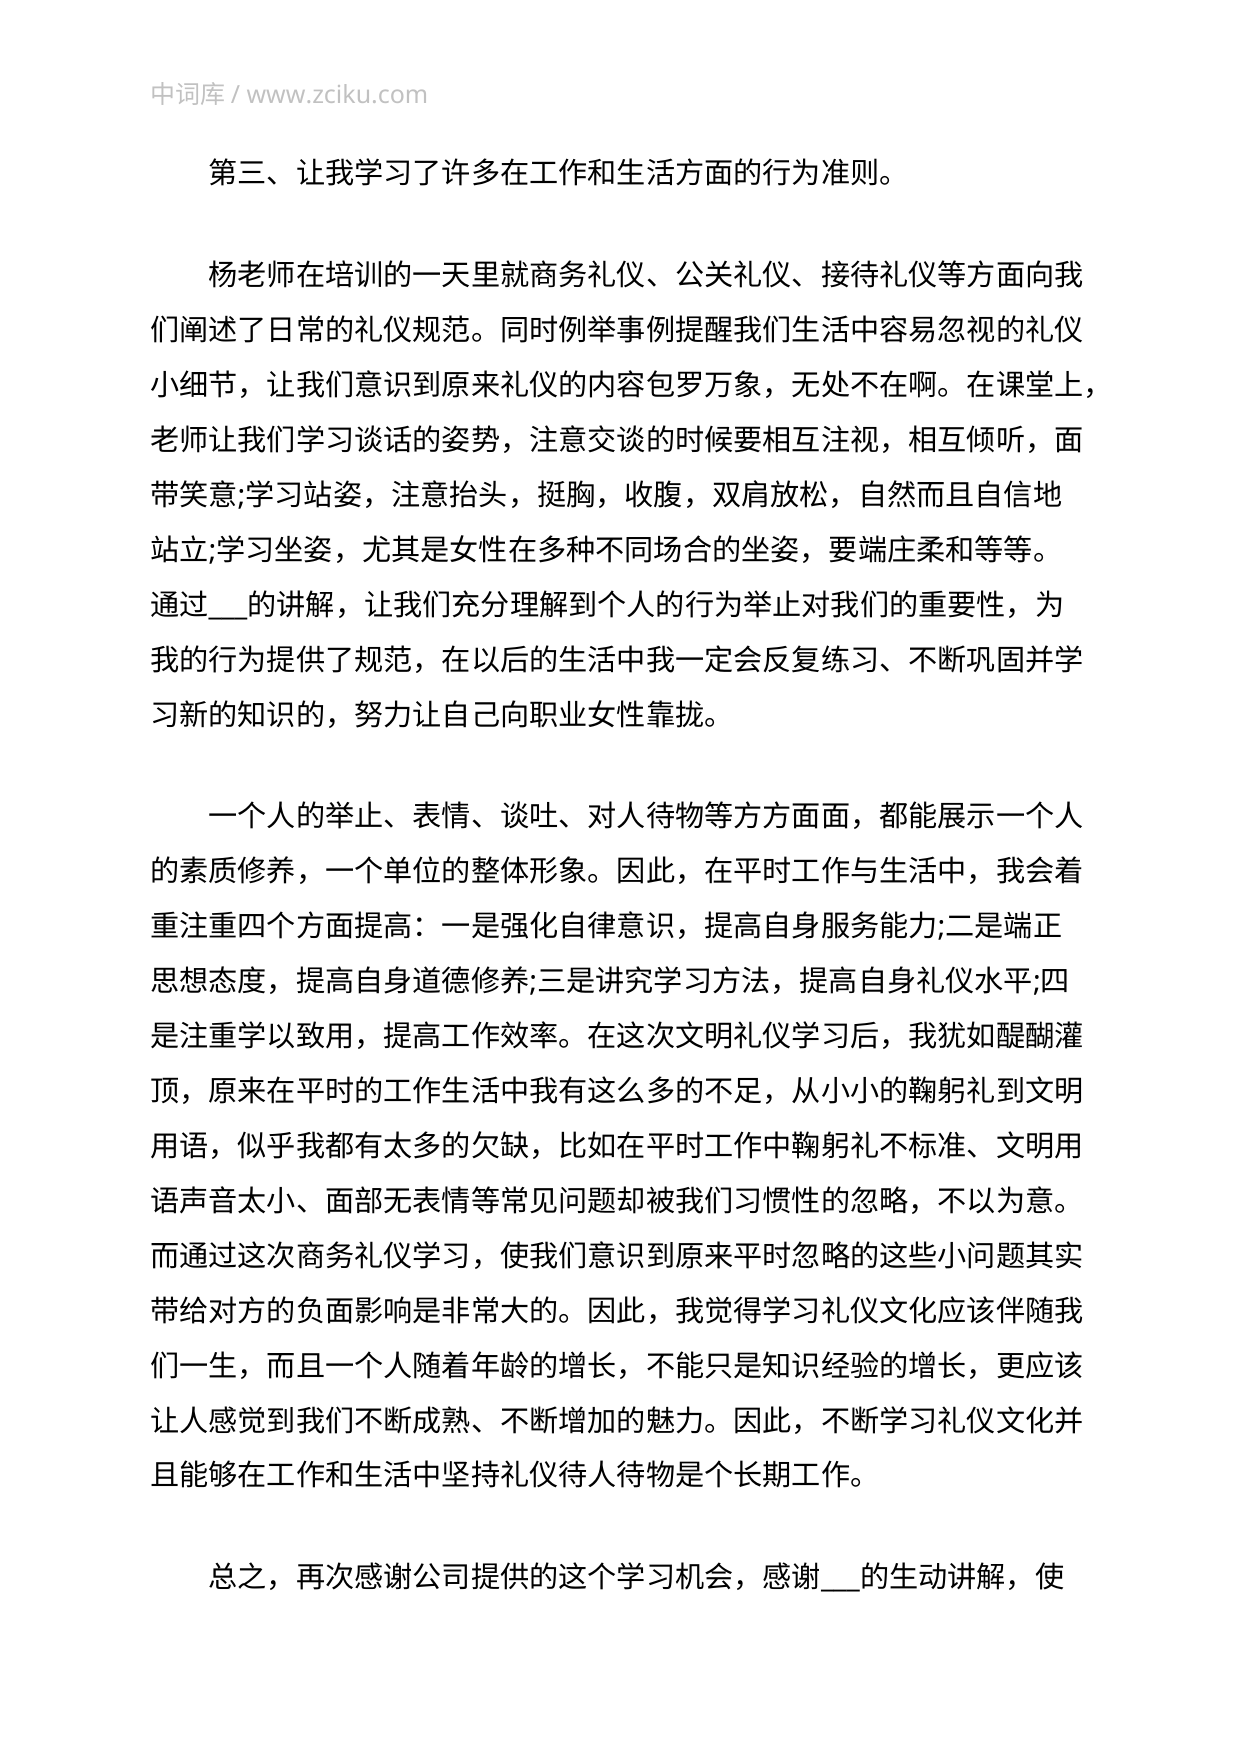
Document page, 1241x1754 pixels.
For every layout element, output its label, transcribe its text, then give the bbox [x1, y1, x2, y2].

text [150, 1554, 1090, 1596]
text 杨老师在培训的一天里就商务礼仪、公关礼仪、接待礼仪等方面向我们阐述了日常的礼仪规范。同时例举事例提醒我们生活中容易忽视的礼仪小细节，让我们意识到原来礼仪的内容包罗万象，无处不在啊。在课堂上，老师让我们学习谈话的姿势，注意交谈的时候要相互注视，相互倾听，面带笑意;学习站姿，注意抬头，挺胸，收腹，双肩放松，自然而且自信地站立;学习坐姿，尤其是女性在多种不同场合的坐姿，要端庄柔和等等。通过___的讲解，让我们充分理解到个人的行为举止对我们的重要性，为我的行为提供了规范，在以后的生活中我一定会反复练习、不断巩固并学习新的知识的，努力让自己向职业女性靠拢。 [150, 252, 1090, 733]
text 第三、让我学习了许多在工作和生活方面的行为准则。 [150, 150, 1090, 192]
text 一个人的举止、表情、谈吐、对人待物等方方面面，都能展示一个人的素质修养，一个单位的整体形象。因此，在平时工作与生活中，我会着重注重四个方面提高：一是强化自律意识，提高自身服务能力;二是端正思想态度，提高自身道德修养;三是讲究学习方法，提高自身礼仪水平;四是注重学以致用，提高工作效率。在这次文明礼仪学习后，我犹如醍醐灌顶，原来在平时的工作生活中我有这么多的不足，从小小的鞠躬礼到文明用语，似乎我都有太多的欠缺，比如在平时工作中鞠躬礼不标准、文明用语声音太小、面部无表情等常见问题却被我们习惯性的忽略，不以为意。而通过这次商务礼仪学习，使我们意识到原来平时忽略的这些小问题其实带给对方的负面影响是非常大的。因此，我觉得学习礼仪文化应该伴随我们一生，而且一个人随着年龄的增长，不能只是知识经验的增长，更应该让人感觉到我们不断成熟、不断增加的魅力。因此，不断学习礼仪文化并且能够在工作和生活中坚持礼仪待人待物是个长期工作。 [150, 793, 1090, 1494]
